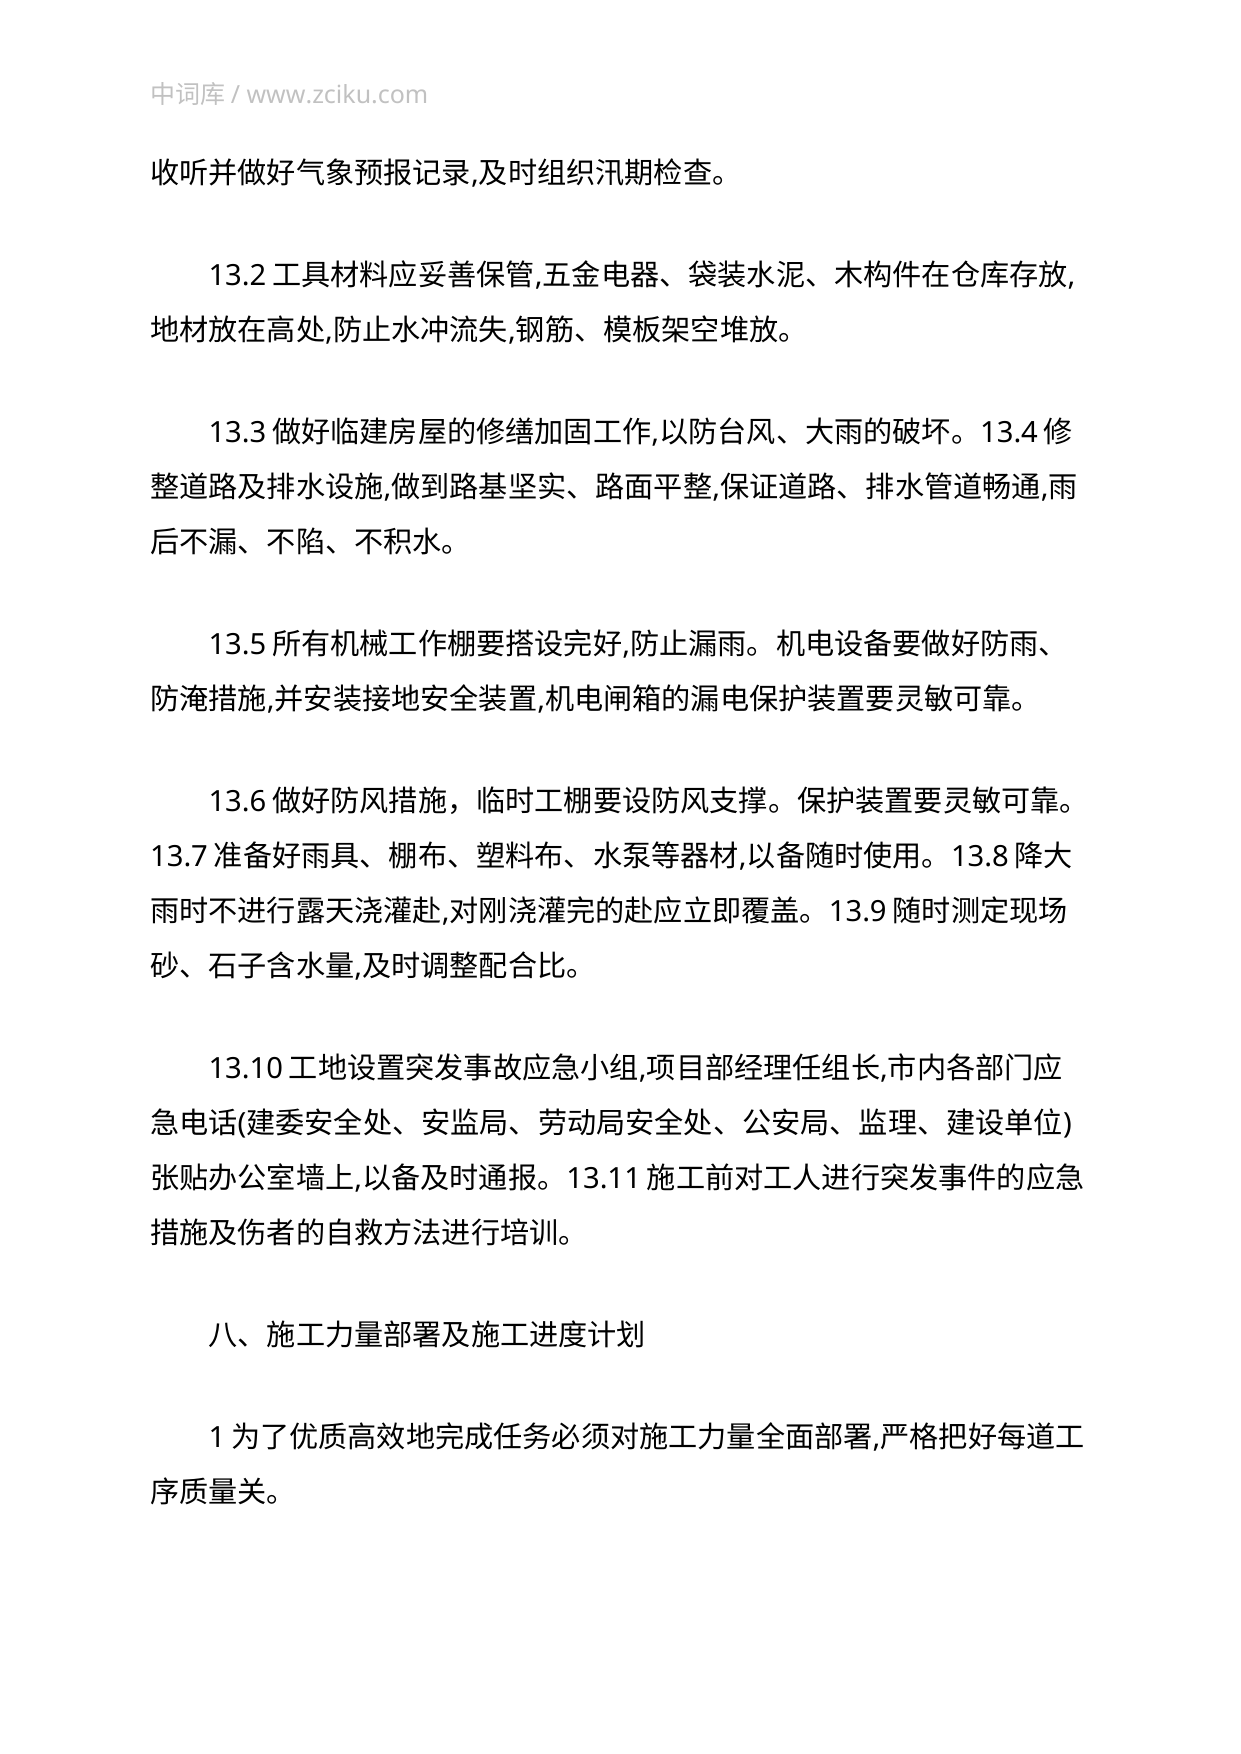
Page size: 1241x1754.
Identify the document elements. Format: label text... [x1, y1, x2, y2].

text 八、施工力量部署及施工进度计划 [150, 1311, 1090, 1354]
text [150, 150, 1090, 192]
text 13.2工具材料应妥善保管,五金电器、袋装水泥、木构件在仓库存放,地材放在高处,防止水冲流失,钢筋、模板架空堆放。 [150, 252, 1090, 349]
text 13.5所有机械工作棚要搭设完好,防止漏雨。机电设备要做好防雨、防淹措施,并安装接地安全装置,机电闸箱的漏电保护装置要灵敏可靠。 [150, 621, 1090, 718]
text 1为了优质高效地完成任务必须对施工力量全面部署,严格把好每道工序质量关。 [150, 1413, 1090, 1511]
text 13.6做好防风措施，临时工棚要设防风支撑。保护装置要灵敏可靠。13.7准备好雨具、棚布、塑料布、水泵等器材,以备随时使用。13.8降大雨时不进行露天浇灌赴,对刚浇灌完的赴应立即覆盖。13.9随时测定现场砂、石子含水量,及时调整配合比。 [150, 778, 1090, 985]
text 13.3做好临建房屋的修缮加固工作,以防台风、大雨的破坏。13.4修整道路及排水设施,做到路基坚实、路面平整,保证道路、排水管道畅通,雨后不漏、不陷、不积水。 [150, 409, 1090, 561]
text 13.10工地设置突发事故应急小组,项目部经理任组长,市内各部门应急电话(建委安全处、安监局、劳动局安全处、公安局、监理、建设单位)张贴办公室墙上,以备及时通报。13.11施工前对工人进行突发事件的应急措施及伤者的自救方法进行培训。 [150, 1045, 1090, 1252]
